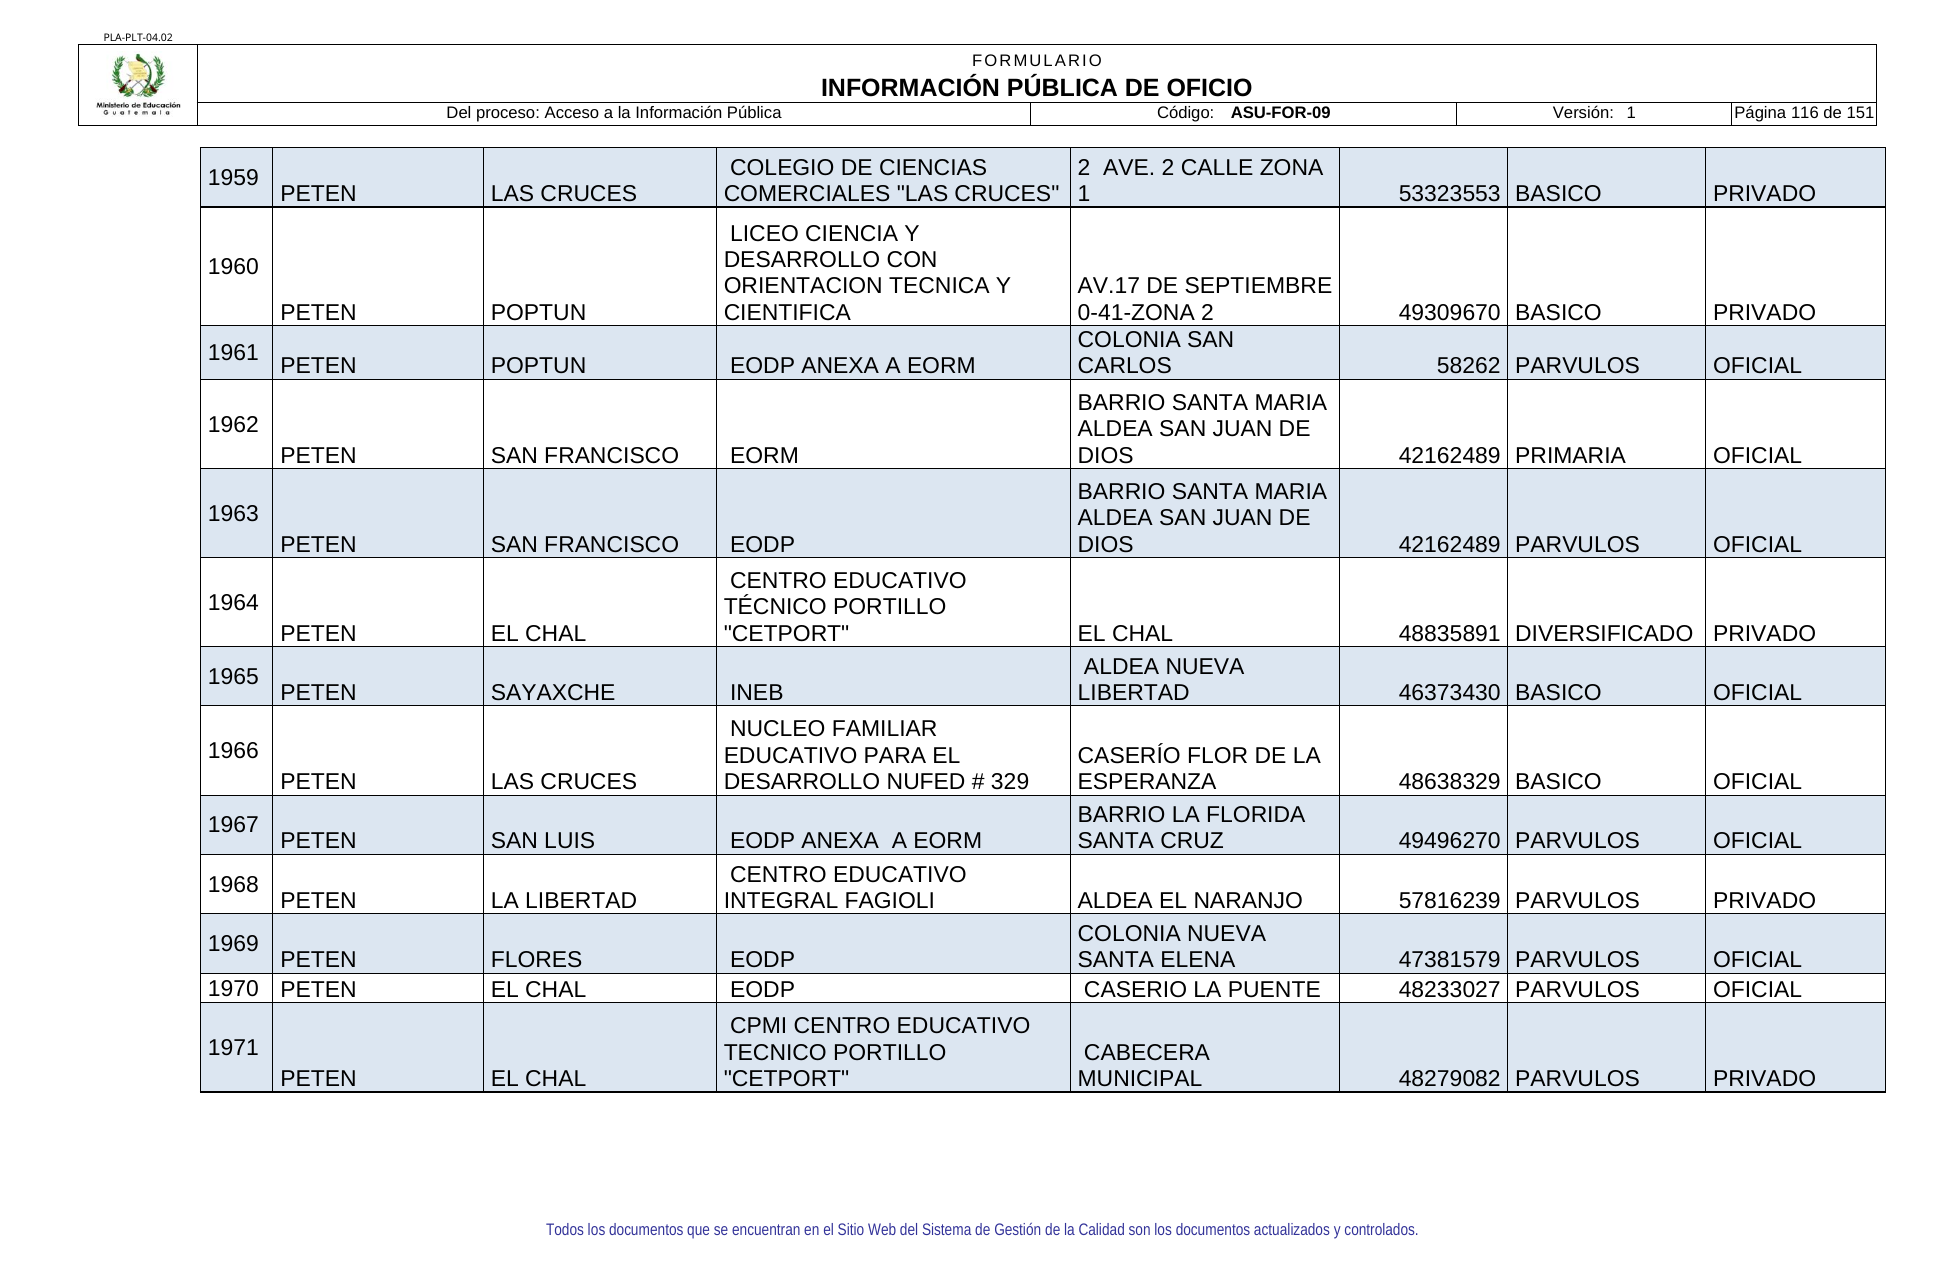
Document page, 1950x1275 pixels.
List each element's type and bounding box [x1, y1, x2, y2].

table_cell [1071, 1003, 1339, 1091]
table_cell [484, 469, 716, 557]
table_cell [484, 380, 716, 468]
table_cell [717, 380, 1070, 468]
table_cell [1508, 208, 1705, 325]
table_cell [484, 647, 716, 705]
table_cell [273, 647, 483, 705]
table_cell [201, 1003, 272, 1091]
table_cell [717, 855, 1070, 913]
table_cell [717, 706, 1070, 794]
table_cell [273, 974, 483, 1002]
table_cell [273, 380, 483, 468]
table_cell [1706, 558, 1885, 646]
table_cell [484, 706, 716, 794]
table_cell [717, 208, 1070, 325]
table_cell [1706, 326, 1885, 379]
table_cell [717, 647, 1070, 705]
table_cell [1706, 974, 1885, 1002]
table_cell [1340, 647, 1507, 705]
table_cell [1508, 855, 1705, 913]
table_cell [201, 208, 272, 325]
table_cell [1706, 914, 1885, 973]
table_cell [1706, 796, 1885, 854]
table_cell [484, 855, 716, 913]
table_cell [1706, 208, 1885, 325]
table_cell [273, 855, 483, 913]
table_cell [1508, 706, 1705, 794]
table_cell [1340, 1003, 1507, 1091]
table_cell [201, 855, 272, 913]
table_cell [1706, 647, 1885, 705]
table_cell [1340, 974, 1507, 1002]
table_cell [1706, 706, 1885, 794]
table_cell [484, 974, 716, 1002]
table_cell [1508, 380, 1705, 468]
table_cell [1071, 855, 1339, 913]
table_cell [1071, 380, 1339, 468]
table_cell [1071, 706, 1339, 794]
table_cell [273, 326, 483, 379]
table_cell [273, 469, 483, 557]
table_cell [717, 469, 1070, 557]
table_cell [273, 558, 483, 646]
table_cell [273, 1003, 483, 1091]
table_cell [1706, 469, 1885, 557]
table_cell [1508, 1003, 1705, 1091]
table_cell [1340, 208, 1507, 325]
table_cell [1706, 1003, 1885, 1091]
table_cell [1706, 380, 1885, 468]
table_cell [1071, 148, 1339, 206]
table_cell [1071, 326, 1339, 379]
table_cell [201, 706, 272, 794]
picture [95, 51, 181, 117]
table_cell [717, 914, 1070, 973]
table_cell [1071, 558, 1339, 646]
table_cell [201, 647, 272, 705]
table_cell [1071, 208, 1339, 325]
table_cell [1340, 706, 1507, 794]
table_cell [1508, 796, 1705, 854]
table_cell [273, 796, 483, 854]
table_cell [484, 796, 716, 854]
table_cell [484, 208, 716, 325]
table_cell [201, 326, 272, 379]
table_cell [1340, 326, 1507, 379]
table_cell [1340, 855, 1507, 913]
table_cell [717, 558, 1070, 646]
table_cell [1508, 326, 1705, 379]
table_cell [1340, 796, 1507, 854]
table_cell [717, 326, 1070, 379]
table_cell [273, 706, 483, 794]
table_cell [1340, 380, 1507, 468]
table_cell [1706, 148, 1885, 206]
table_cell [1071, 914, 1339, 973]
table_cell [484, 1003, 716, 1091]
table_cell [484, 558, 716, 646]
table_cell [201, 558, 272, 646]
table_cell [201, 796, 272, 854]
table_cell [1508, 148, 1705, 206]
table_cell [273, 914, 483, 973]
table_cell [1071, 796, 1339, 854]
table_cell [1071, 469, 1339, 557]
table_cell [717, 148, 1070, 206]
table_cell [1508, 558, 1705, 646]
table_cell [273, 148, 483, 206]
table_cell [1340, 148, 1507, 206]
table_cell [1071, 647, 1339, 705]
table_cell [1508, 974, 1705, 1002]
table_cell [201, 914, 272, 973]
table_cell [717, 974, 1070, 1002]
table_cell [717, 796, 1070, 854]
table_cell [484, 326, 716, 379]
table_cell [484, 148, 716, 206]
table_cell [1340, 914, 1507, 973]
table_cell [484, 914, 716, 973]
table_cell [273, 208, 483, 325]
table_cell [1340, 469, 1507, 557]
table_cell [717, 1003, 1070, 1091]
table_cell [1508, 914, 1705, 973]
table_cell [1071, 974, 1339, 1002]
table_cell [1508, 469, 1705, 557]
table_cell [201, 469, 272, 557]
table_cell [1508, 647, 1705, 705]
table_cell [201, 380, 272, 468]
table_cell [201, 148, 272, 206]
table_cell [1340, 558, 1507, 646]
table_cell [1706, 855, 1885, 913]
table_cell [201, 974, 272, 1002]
